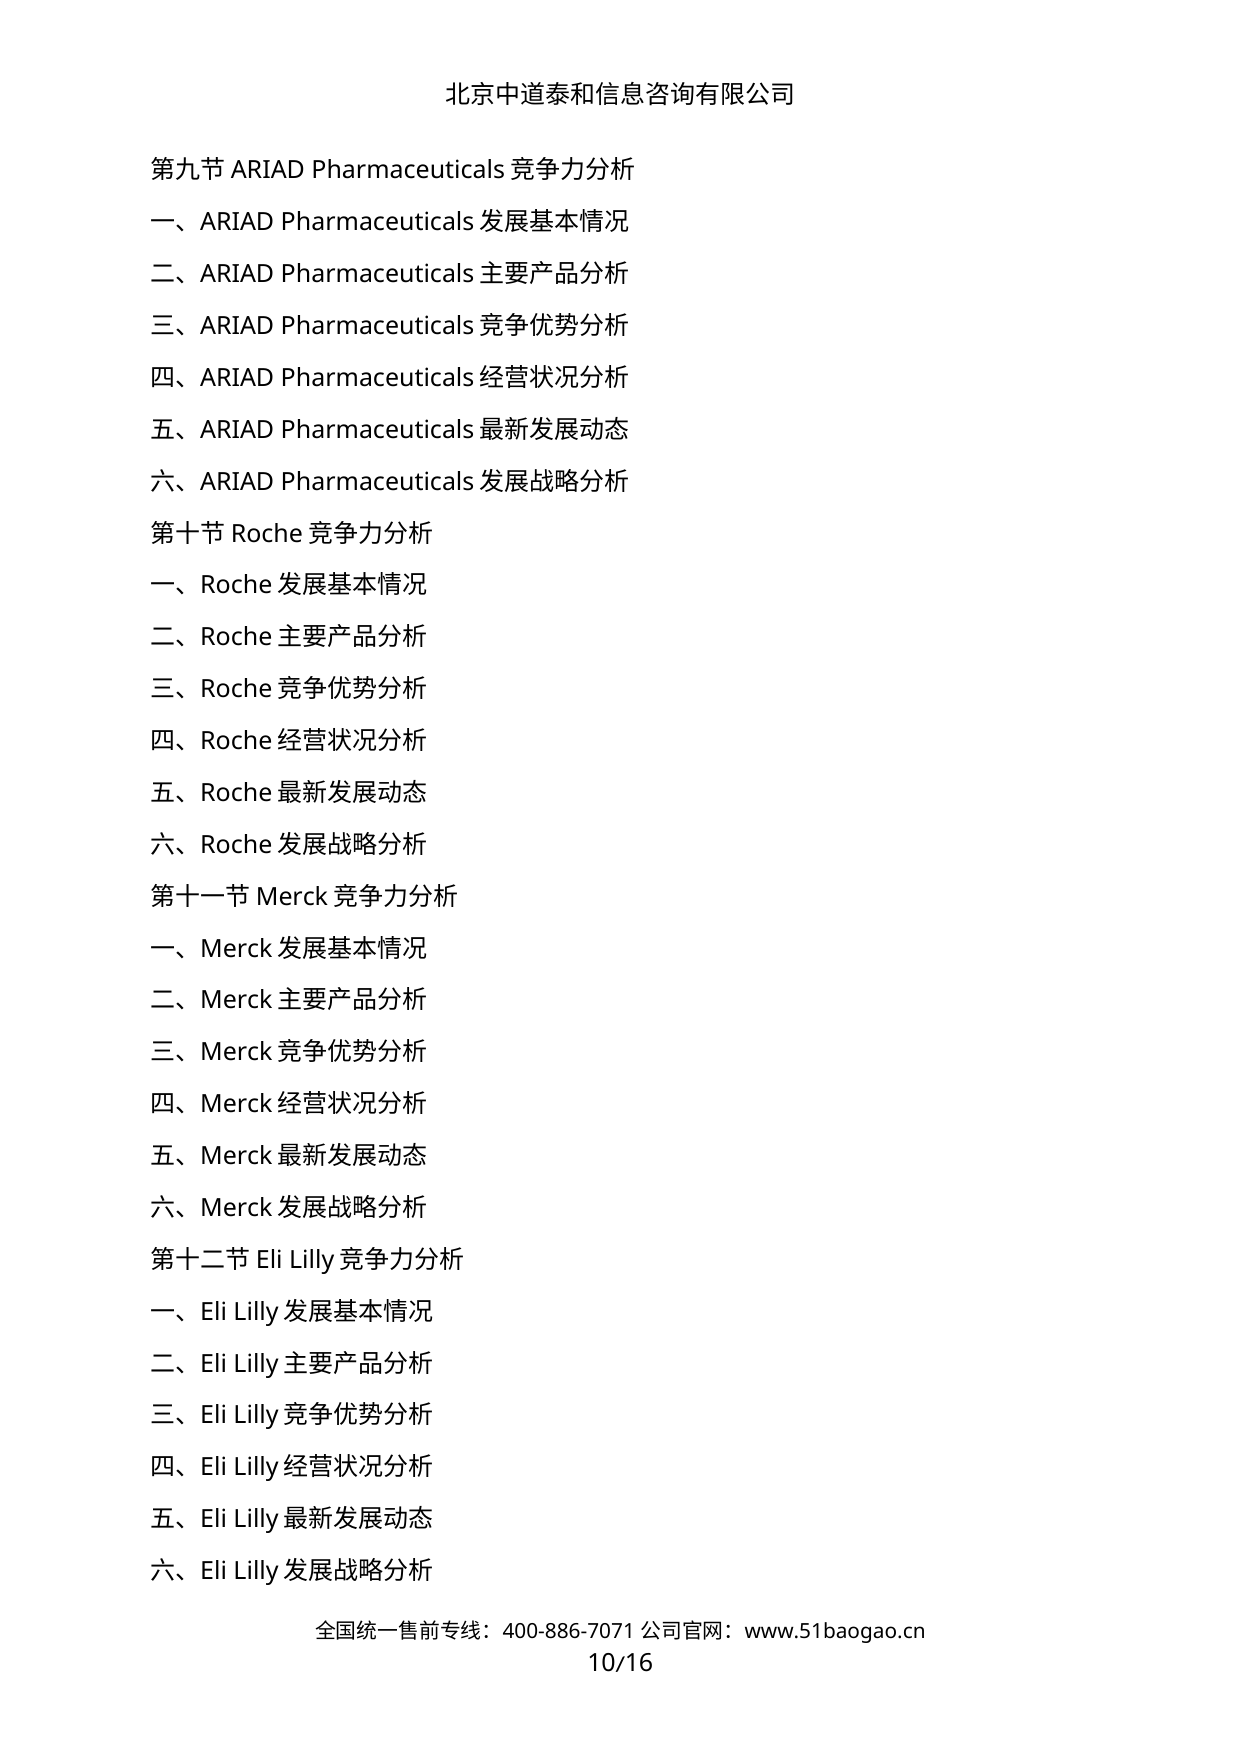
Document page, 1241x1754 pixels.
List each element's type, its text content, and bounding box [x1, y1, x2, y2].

text 一、Merck发展基本情况 [150, 928, 1090, 964]
text 四、ARIAD Pharmaceuticals经营状况分析 [150, 357, 1090, 394]
text 三、ARIAD Pharmaceuticals竞争优势分析 [150, 306, 1090, 342]
text 三、Roche竞争优势分析 [150, 669, 1090, 705]
text 五、Roche最新发展动态 [150, 772, 1090, 809]
text 第十二节 Eli Lilly竞争力分析 [150, 1239, 1090, 1276]
text 二、ARIAD Pharmaceuticals主要产品分析 [150, 254, 1090, 290]
text 三、Eli Lilly竞争优势分析 [150, 1395, 1090, 1431]
text 六、ARIAD Pharmaceuticals发展战略分析 [150, 461, 1090, 497]
text 第十一节 Merck竞争力分析 [150, 876, 1090, 912]
text 五、Eli Lilly最新发展动态 [150, 1499, 1090, 1535]
text 二、Merck主要产品分析 [150, 980, 1090, 1016]
text 四、Roche经营状况分析 [150, 721, 1090, 757]
text 四、Eli Lilly经营状况分析 [150, 1447, 1090, 1483]
text 一、Eli Lilly发展基本情况 [150, 1291, 1090, 1327]
text 五、ARIAD Pharmaceuticals最新发展动态 [150, 409, 1090, 446]
text 三、Merck竞争优势分析 [150, 1032, 1090, 1068]
text 第九节 ARIAD Pharmaceuticals竞争力分析 [150, 150, 1090, 186]
text 六、Eli Lilly发展战略分析 [150, 1551, 1090, 1587]
text 一、ARIAD Pharmaceuticals发展基本情况 [150, 202, 1090, 238]
text 第十节 Roche竞争力分析 [150, 513, 1090, 549]
text 五、Merck最新发展动态 [150, 1136, 1090, 1172]
text 四、Merck经营状况分析 [150, 1084, 1090, 1120]
text 六、Roche发展战略分析 [150, 824, 1090, 861]
text 六、Merck发展战略分析 [150, 1187, 1090, 1224]
text 一、Roche发展基本情况 [150, 565, 1090, 601]
text 二、Roche主要产品分析 [150, 617, 1090, 653]
text 二、Eli Lilly主要产品分析 [150, 1343, 1090, 1379]
